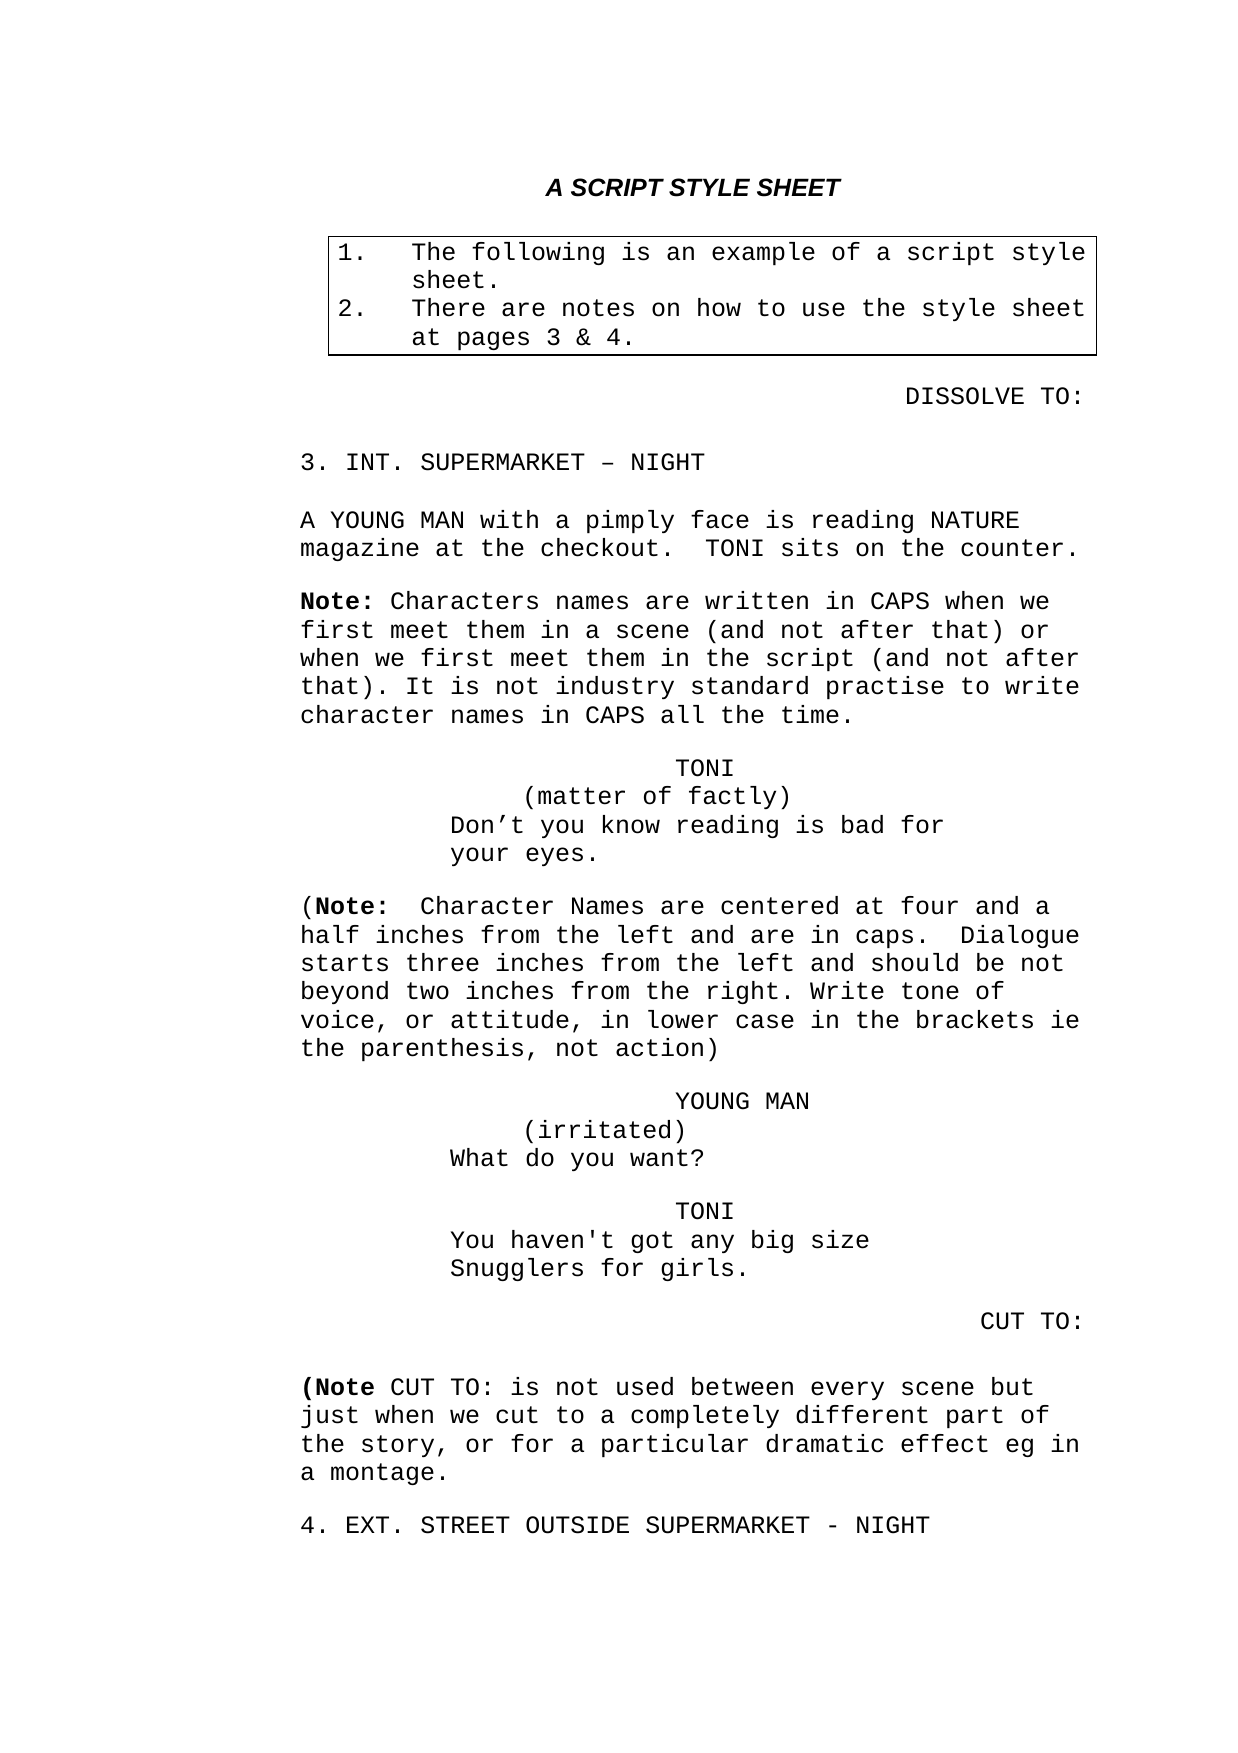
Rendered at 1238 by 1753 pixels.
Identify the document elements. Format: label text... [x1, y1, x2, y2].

text CUT TO: [450, 1309, 1085, 1337]
text Note: Characters names are written in CAPS when we first meet them in a scene (and not after that) or when we first meet them in the script (and not after that). It is not industry standard practise to write character names in CAPS all the time. [300, 589, 1087, 731]
subtitle A SCRIPT STYLE SHEET [300, 173, 1087, 201]
text Don’t you know reading is bad for your eyes. [450, 812, 972, 869]
subtitle 4. EXT. STREET outside supermarket - NIGHT [300, 1513, 1087, 1541]
text (irritated) [522, 1117, 972, 1146]
text What do you want? [450, 1146, 972, 1174]
text (Note: Character Names are centered at four and a half inches from the left and are in caps. Dialogue starts three inches from the left and should be not beyond two inches from the right. Write tone of voice, or attitude, in lower case in the brackets ie the parenthesis, not action) [300, 894, 1087, 1064]
text TONI [675, 1199, 1085, 1227]
text A YOUNG MAN with a pimply face is reading NATURE magazine at the checkout. TONI sits on the counter. [300, 507, 1087, 564]
text YOUNG MAN [675, 1089, 1085, 1117]
list There are notes on how to use the style sheet at pages 3 & 4. [329, 293, 1096, 354]
text toni [675, 756, 1085, 784]
text dissolve to: [450, 384, 1085, 412]
list The following is an example of a script style sheet. [329, 237, 1096, 293]
text (Note CUT TO: is not used between every scene but just when we cut to a completely different part of the story, or for a particular dramatic effect eg in a montage. [300, 1375, 1087, 1488]
text You haven't got any big size Snugglers for girls. [450, 1227, 972, 1284]
subtitle 3. INT. SUPERMARKET – NIGHT [300, 450, 1087, 478]
text (matter of factly) [522, 784, 972, 812]
